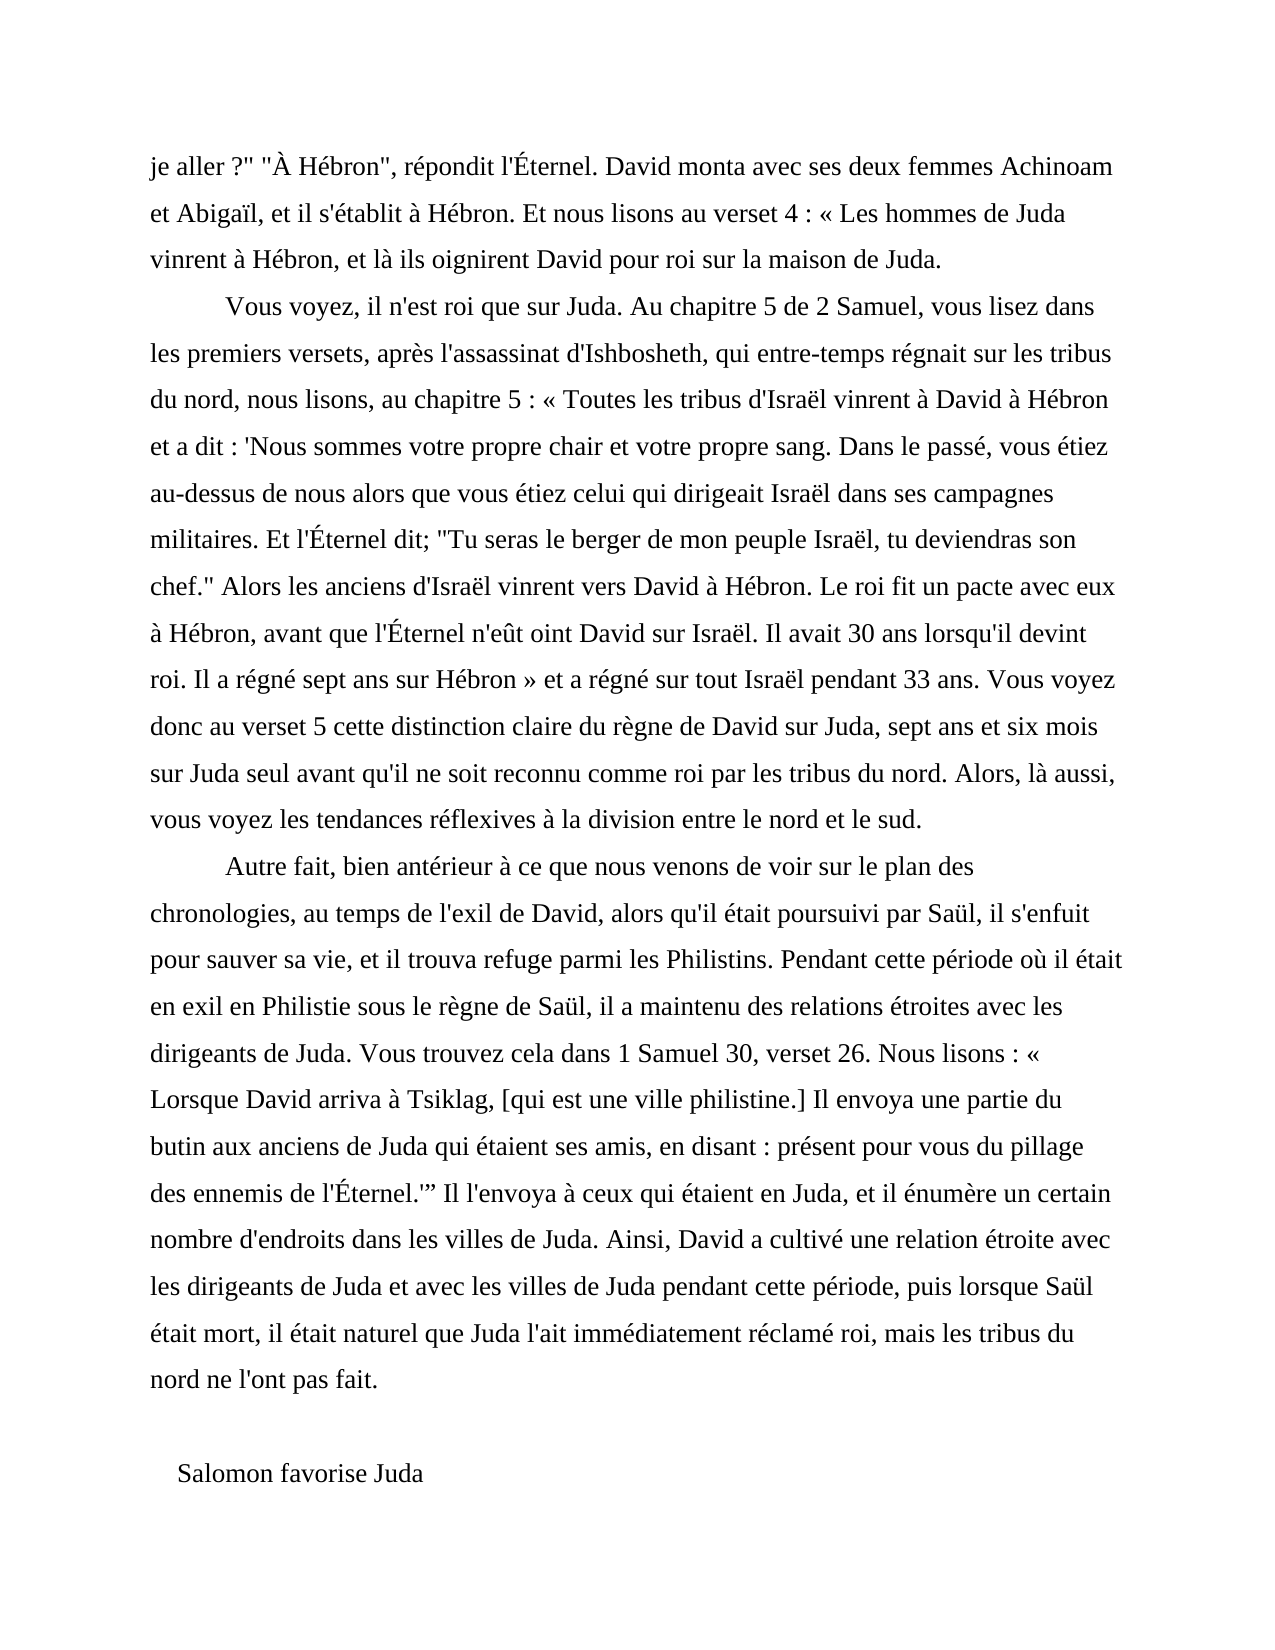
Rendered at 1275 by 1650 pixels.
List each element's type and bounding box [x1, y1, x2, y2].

text [150, 150, 1125, 1488]
